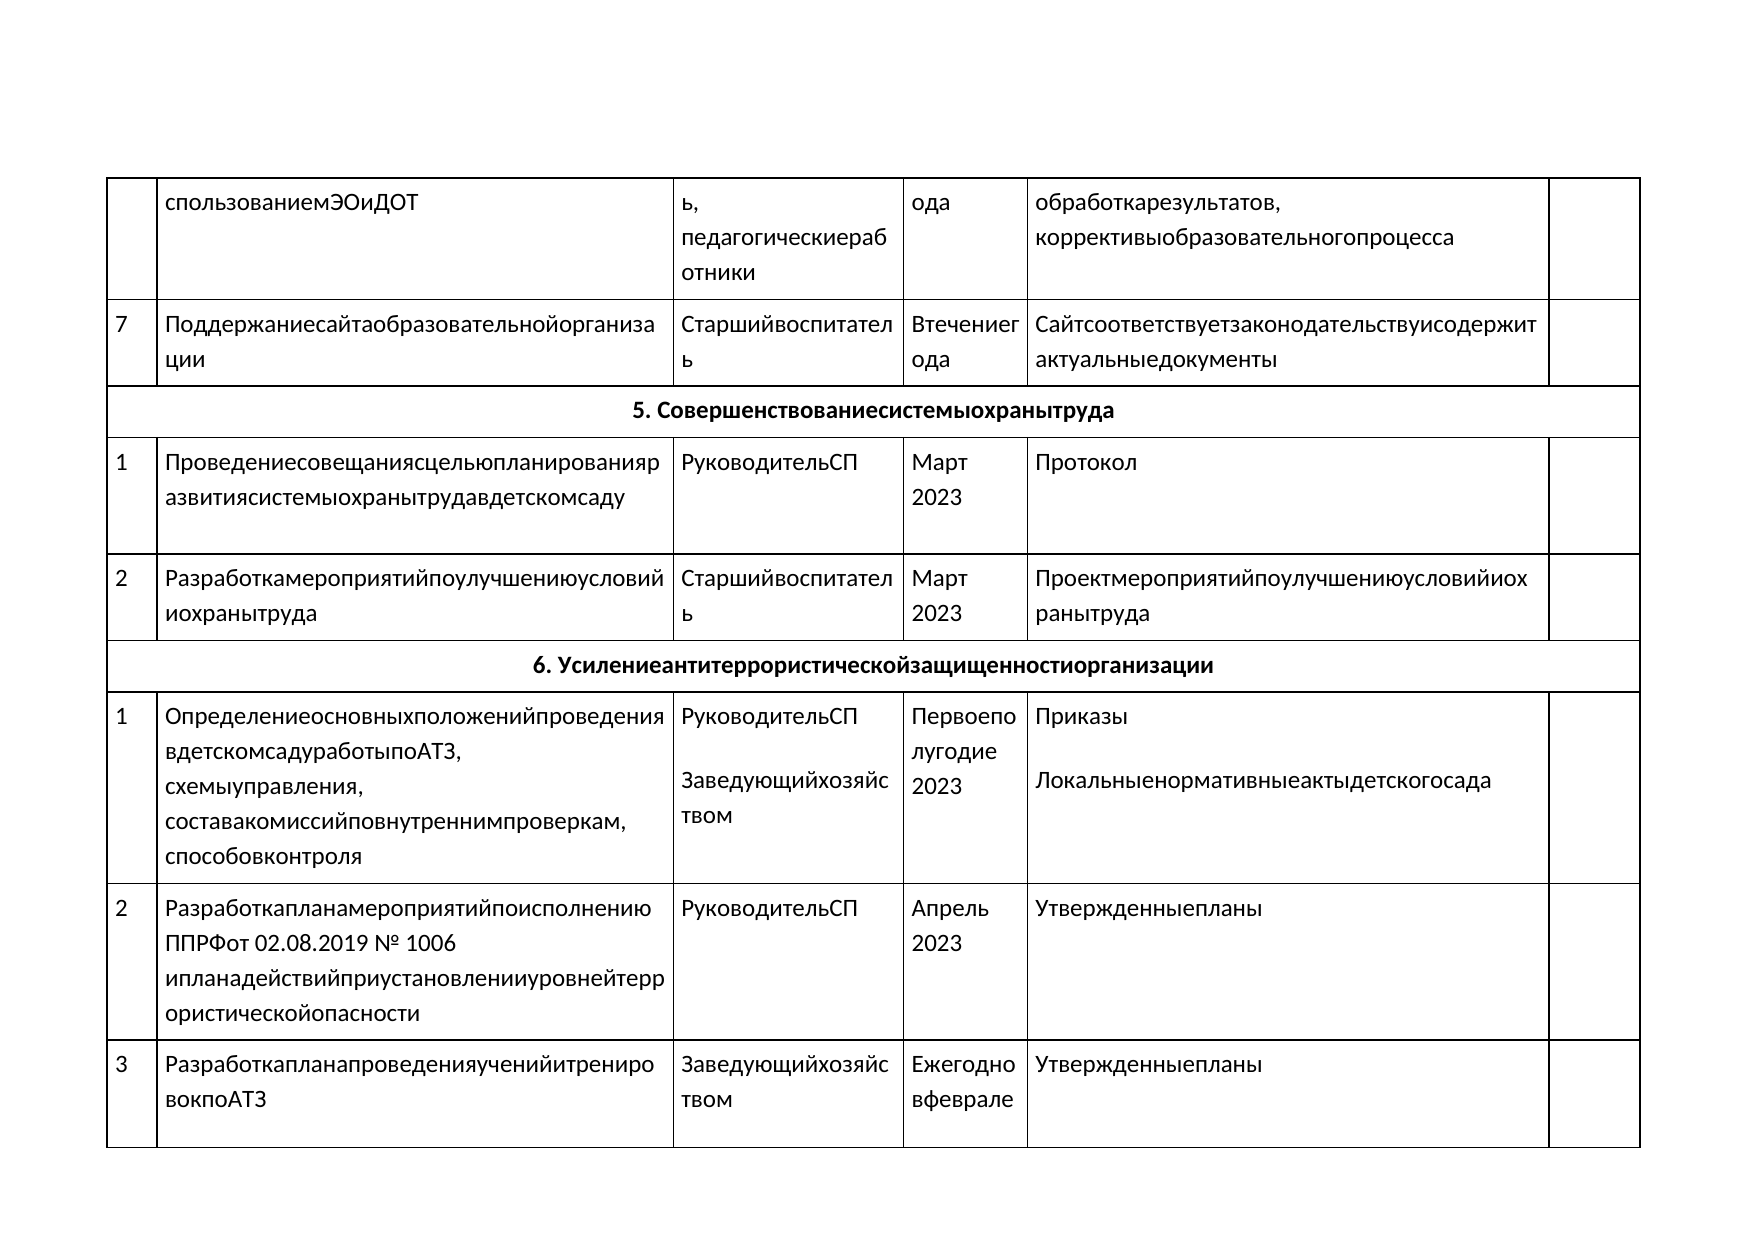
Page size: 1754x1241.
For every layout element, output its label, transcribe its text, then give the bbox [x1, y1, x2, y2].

table_cell Утвержденныепланы [1028, 1041, 1548, 1147]
table_cell Проведениесовещаниясцельюпланированияразвитиясистемыохранытрудавдетскомсаду [158, 438, 673, 553]
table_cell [1028, 179, 1548, 299]
table_cell ОпределениеосновныхположенийпроведениявдетскомсадуработыпоАТЗ, схемыуправления, составакомиссийповнутреннимпроверкам, способовконтроля [158, 693, 673, 883]
table_cell [1550, 555, 1639, 639]
table_cell Заведующийхозяйством [674, 1041, 903, 1147]
table_cell Старшийвоспитатель [674, 300, 903, 385]
table_cell Протокол [1028, 438, 1548, 553]
table_cell Утвержденныепланы [1028, 884, 1548, 1039]
table_cell 1 [108, 693, 156, 883]
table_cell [158, 179, 673, 299]
table_cell Первоеполугодие 2023 [904, 693, 1027, 883]
table_cell 2 [108, 555, 156, 639]
table_cell [1550, 693, 1639, 883]
table_cell РазработкапланапроведенияученийитренировокпоАТЗ [158, 1041, 673, 1147]
table_cell 6. Усилениеантитеррористическойзащищенностиорганизации [108, 641, 1639, 691]
table_cell Март 2023 [904, 555, 1027, 639]
table_cell Разработкамероприятийпоулучшениюусловийиохранытруда [158, 555, 673, 639]
table_cell [1550, 884, 1639, 1039]
table_cell [1550, 179, 1639, 299]
table_cell [1550, 300, 1639, 385]
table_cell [674, 179, 903, 299]
table_cell Сайтсоответствуетзаконодательствуисодержитактуальныедокументы [1028, 300, 1548, 385]
table_cell РазработкапланамероприятийпоисполнениюППРФот 02.08.2019 № 1006 ипланадействийприустановленииуровнейтеррористическойопасности [158, 884, 673, 1039]
table_cell РуководительСП Заведующийхозяйством [674, 693, 903, 883]
table_cell Втечениегода [904, 179, 1027, 299]
table_cell Проектмероприятийпоулучшениюусловийиохранытруда [1028, 555, 1548, 639]
table_cell Ежегодновфеврале [904, 1041, 1027, 1147]
table_cell Апрель 2023 [904, 884, 1027, 1039]
table_cell 7 [108, 300, 156, 385]
table_cell Март 2023 [904, 438, 1027, 553]
table_cell Поддержаниесайтаобразовательнойорганизации [158, 300, 673, 385]
table_cell Втечениегода [904, 300, 1027, 385]
table_cell 1 [108, 438, 156, 553]
table_cell 6 [108, 179, 156, 299]
table_cell 3 [108, 1041, 156, 1147]
table_cell Старшийвоспитатель [674, 555, 903, 639]
table_cell 2 [108, 884, 156, 1039]
table_cell РуководительСП [674, 884, 903, 1039]
table_cell [1550, 438, 1639, 553]
table_cell 5. Совершенствованиесистемыохранытруда [108, 387, 1639, 437]
table_cell [1550, 1041, 1639, 1147]
table_cell Приказы Локальныенормативныеактыдетскогосада [1028, 693, 1548, 883]
table_cell РуководительСП [674, 438, 903, 553]
